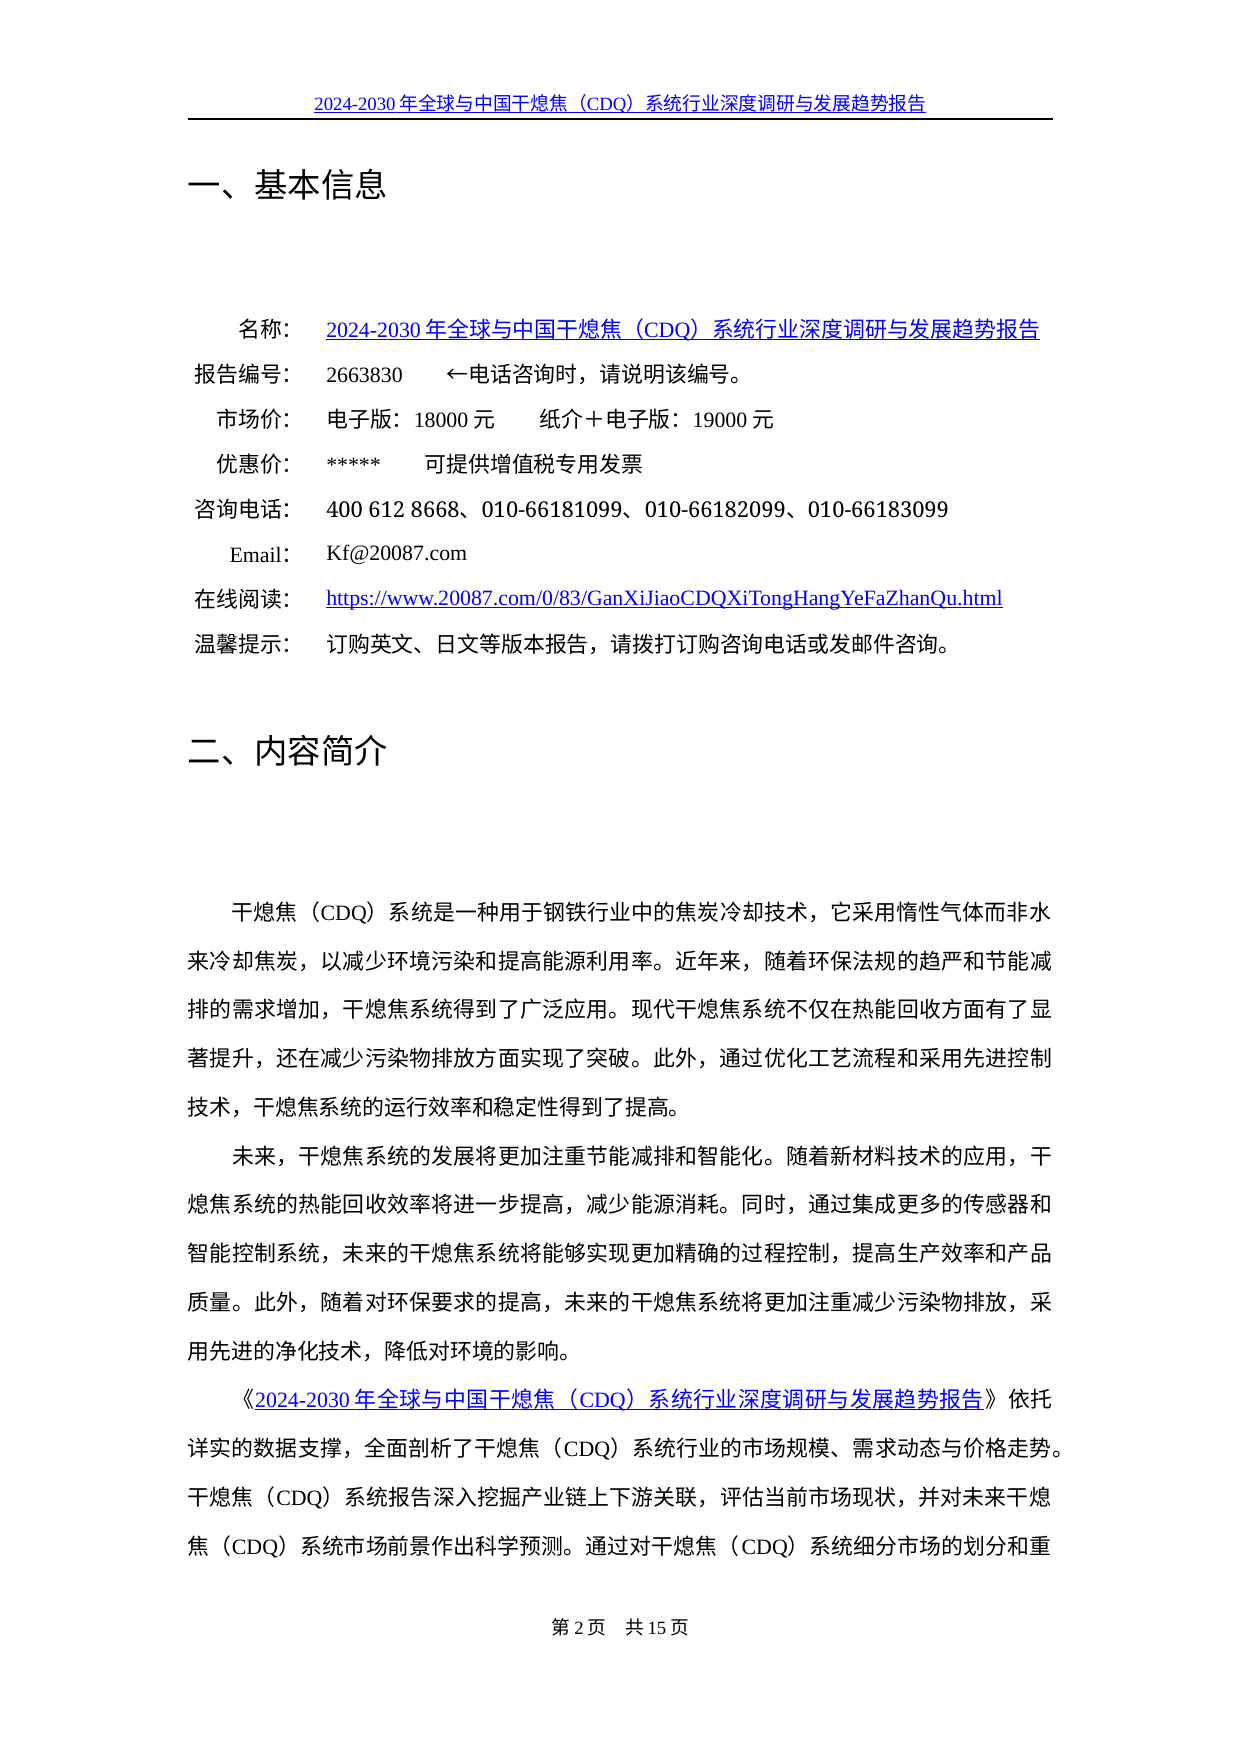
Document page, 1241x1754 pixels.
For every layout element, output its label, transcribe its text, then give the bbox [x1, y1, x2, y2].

table_cell 优惠价： [167, 447, 315, 492]
table_cell Kf@20087.com [315, 537, 1073, 582]
table_cell 400 612 8668、010-66181099、010-66182099、010-66183099 [315, 492, 1073, 537]
table_header 2024-2030年全球与中国干熄焦（CDQ）系统行业深度调研与发展趋势报告 [315, 312, 1073, 357]
table_cell 在线阅读： [167, 582, 315, 627]
title 一、基本信息 [187, 150, 1053, 215]
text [187, 894, 1053, 1561]
table_cell 订购英文、日文等版本报告，请拨打订购咨询电话或发邮件咨询。 [315, 627, 1073, 672]
table_cell 温馨提示： [167, 627, 315, 672]
table_cell 2663830 ←电话咨询时，请说明该编号。 [315, 357, 1073, 402]
table_cell Email： [167, 537, 315, 582]
table_header 名称： [167, 312, 315, 357]
table_cell 报告编号： [167, 357, 315, 402]
table_cell ***** 可提供增值税专用发票 [315, 447, 1073, 492]
table_cell 电子版：18000 元 纸介＋电子版：19000 元 [315, 402, 1073, 447]
table_cell 咨询电话： [167, 492, 315, 537]
title 二、内容简介 [187, 717, 1053, 782]
table_cell 市场价： [167, 402, 315, 447]
table_cell [315, 582, 1073, 627]
